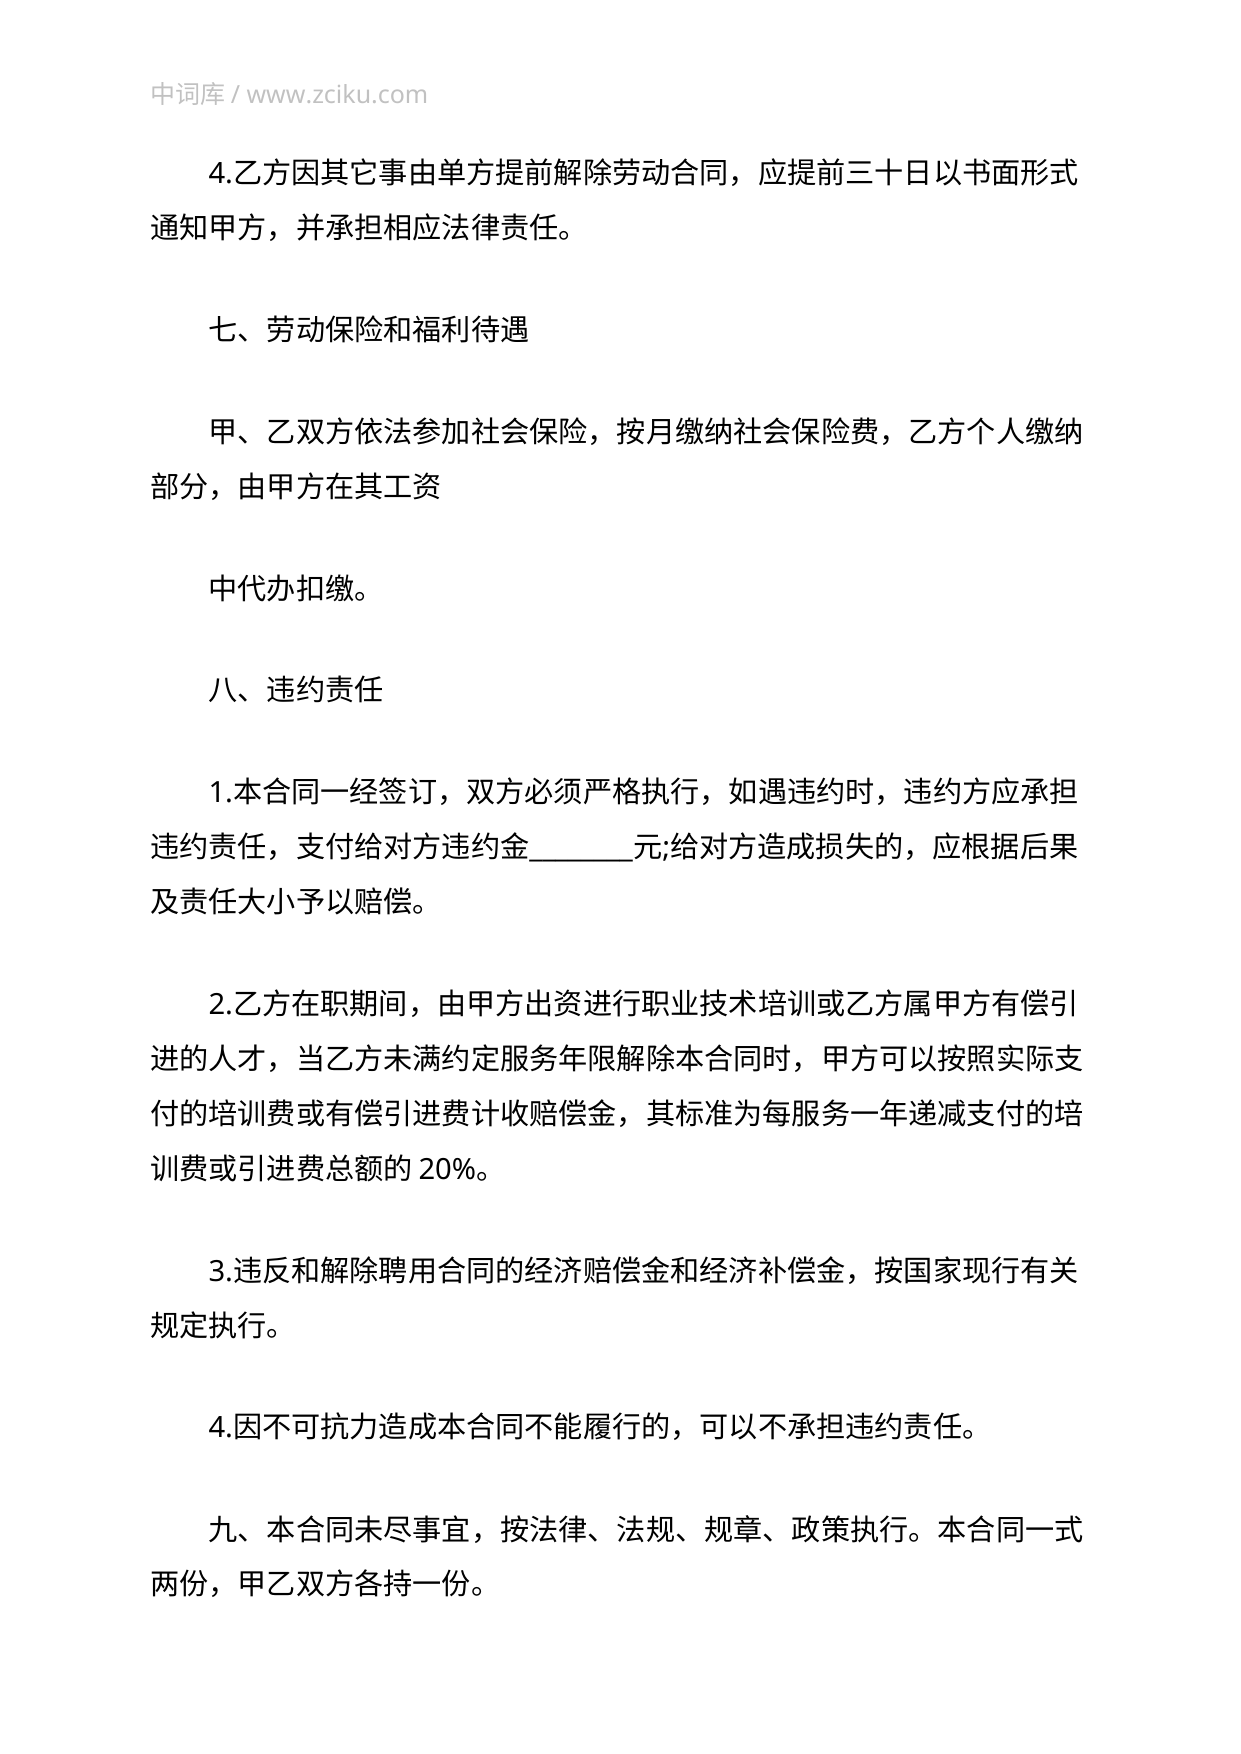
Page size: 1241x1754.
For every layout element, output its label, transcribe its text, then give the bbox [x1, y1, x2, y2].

text 甲、乙双方依法参加社会保险，按月缴纳社会保险费，乙方个人缴纳部分，由甲方在其工资 [150, 408, 1090, 506]
text 2.乙方在职期间，由甲方出资进行职业技术培训或乙方属甲方有偿引进的人才，当乙方未满约定服务年限解除本合同时，甲方可以按照实际支付的培训费或有偿引进费计收赔偿金，其标准为每服务一年递减支付的培训费或引进费总额的20%。 [150, 981, 1090, 1188]
text 4.乙方因其它事由单方提前解除劳动合同，应提前三十日以书面形式通知甲方，并承担相应法律责任。 [150, 150, 1090, 247]
text 七、劳动保险和福利待遇 [150, 307, 1090, 349]
text 3.违反和解除聘用合同的经济赔偿金和经济补偿金，按国家现行有关规定执行。 [150, 1247, 1090, 1344]
text 八、违约责任 [150, 667, 1090, 709]
text 4.因不可抗力造成本合同不能履行的，可以不承担违约责任。 [150, 1404, 1090, 1446]
text 九、本合同未尽事宜，按法律、法规、规章、政策执行。本合同一式两份，甲乙双方各持一份。 [150, 1506, 1090, 1603]
text 中代办扣缴。 [150, 565, 1090, 607]
text 1.本合同一经签订，双方必须严格执行，如遇违约时，违约方应承担违约责任，支付给对方违约金________元;给对方造成损失的，应根据后果及责任大小予以赔偿。 [150, 769, 1090, 921]
